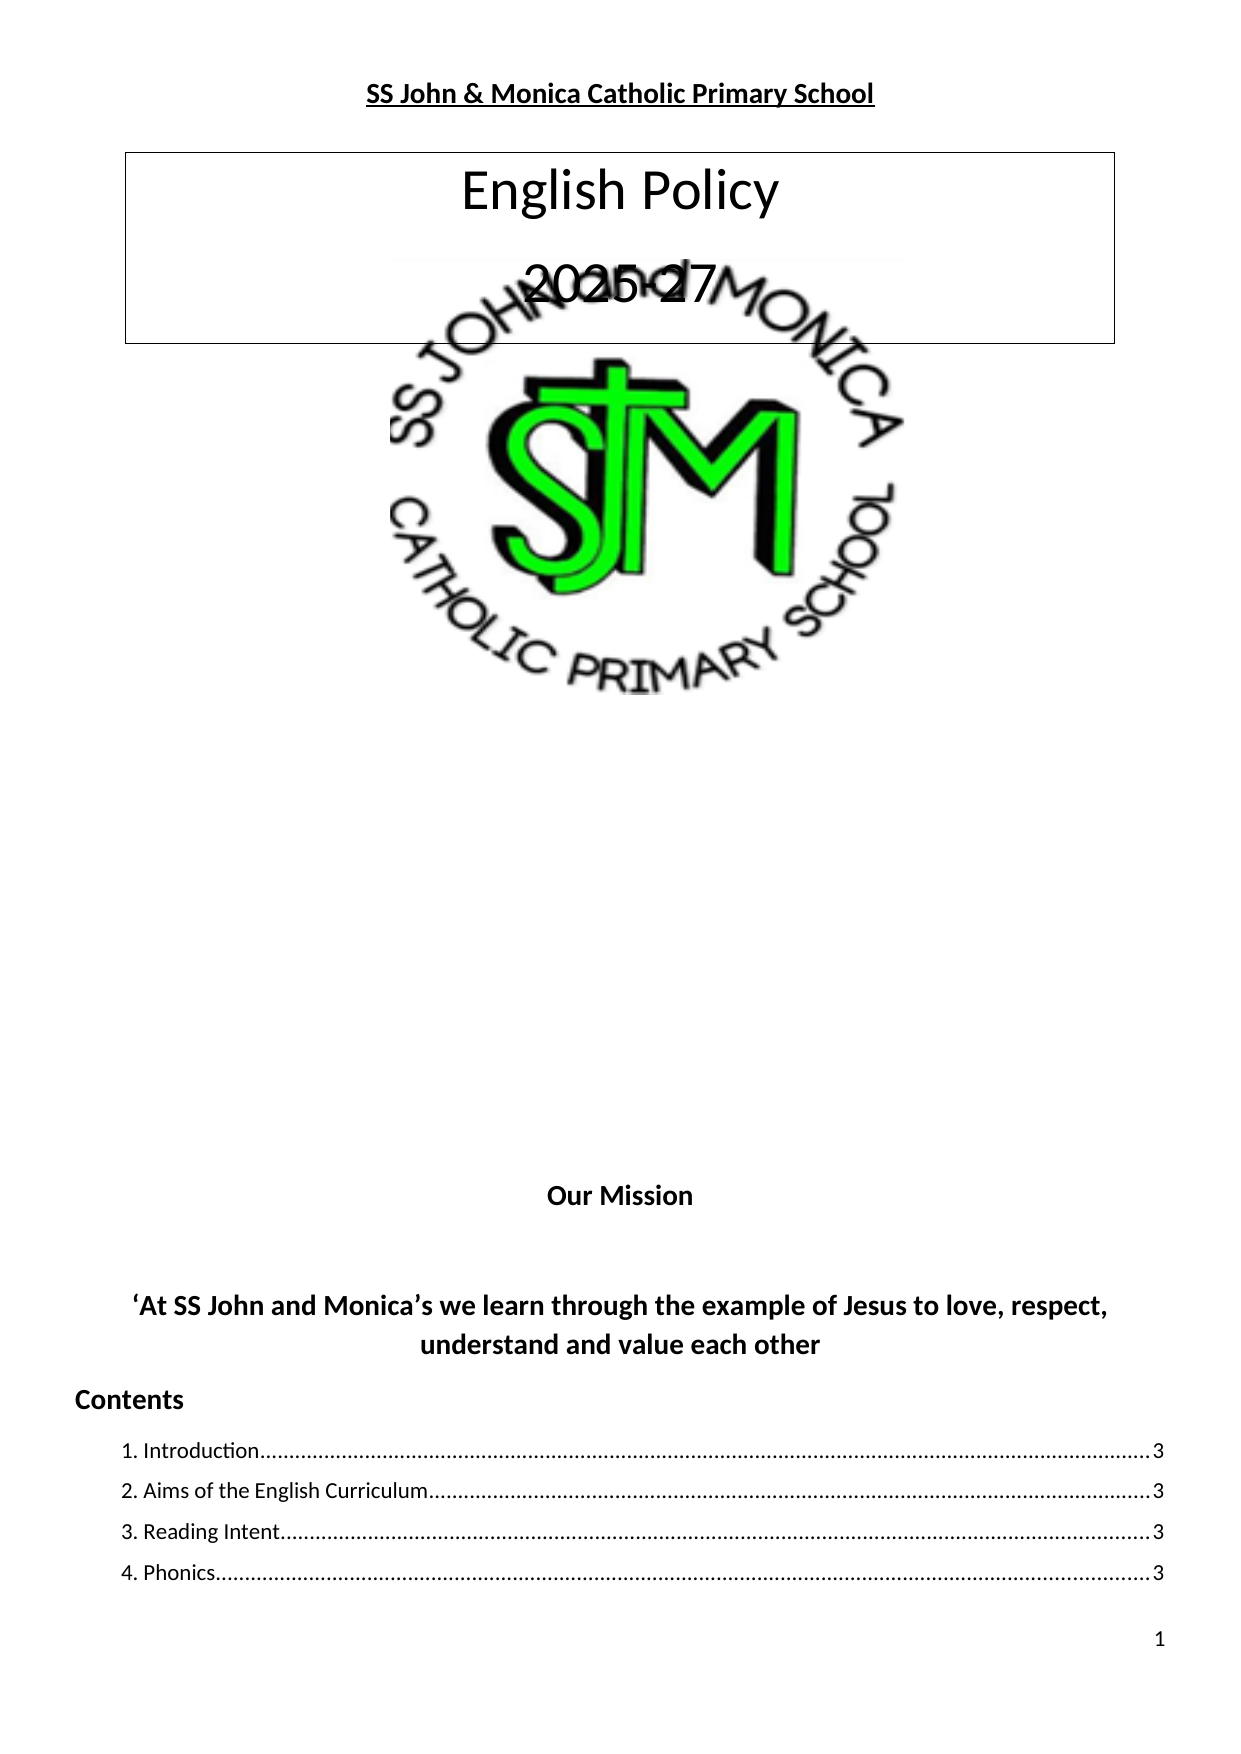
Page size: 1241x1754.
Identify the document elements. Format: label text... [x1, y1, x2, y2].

text SS John & Monica Catholic Primary School [75, 75, 1165, 111]
text 1. Introduction 3 [121, 1436, 1165, 1464]
picture [385, 344, 903, 691]
text 4. Phonics 3 [121, 1558, 1165, 1586]
text 3. Reading Intent 3 [121, 1517, 1165, 1545]
text Our Mission [75, 1177, 1165, 1213]
text 2. Aims of the English Curriculum 3 [121, 1477, 1165, 1504]
text Contents [75, 1381, 1165, 1416]
text ‘At SS John and Monica’s we learn through the example of Jesus to love, respect, understand and value each other [75, 1287, 1165, 1361]
table_header English Policy 2025-27 [126, 153, 1114, 342]
